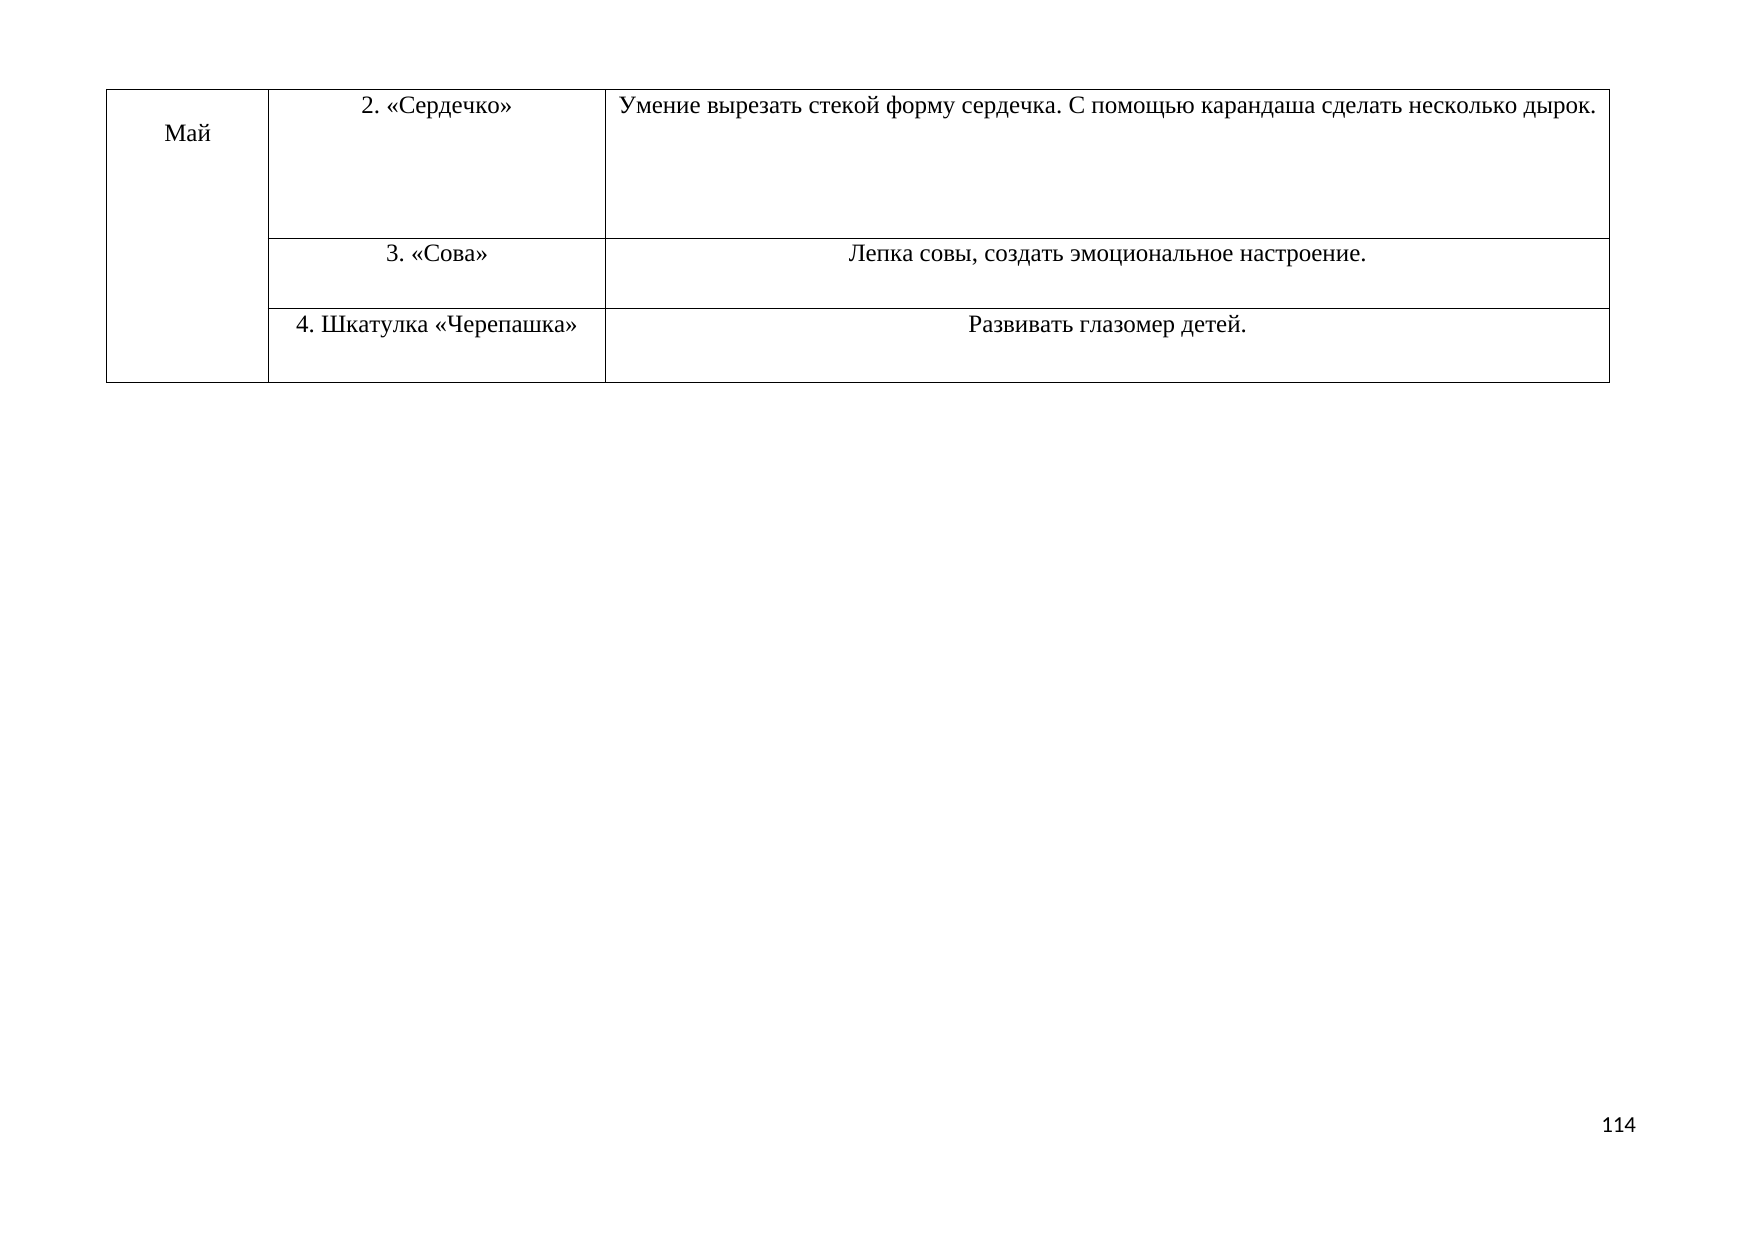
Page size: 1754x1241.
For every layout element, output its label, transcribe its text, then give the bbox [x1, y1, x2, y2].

table_cell 2. «Сердечко» [269, 90, 605, 237]
table_header Май [107, 90, 268, 382]
table_cell Лепка совы, создать эмоциональное настроение. [606, 239, 1609, 308]
table_cell 3. «Сова» [269, 239, 605, 308]
table_cell Развивать глазомер детей. [606, 309, 1609, 382]
table_cell Умение вырезать стекой форму сердечка. С помощью карандаша сделать несколько дырок. [606, 90, 1609, 237]
table_cell 4. Шкатулка «Черепашка» [269, 309, 605, 382]
